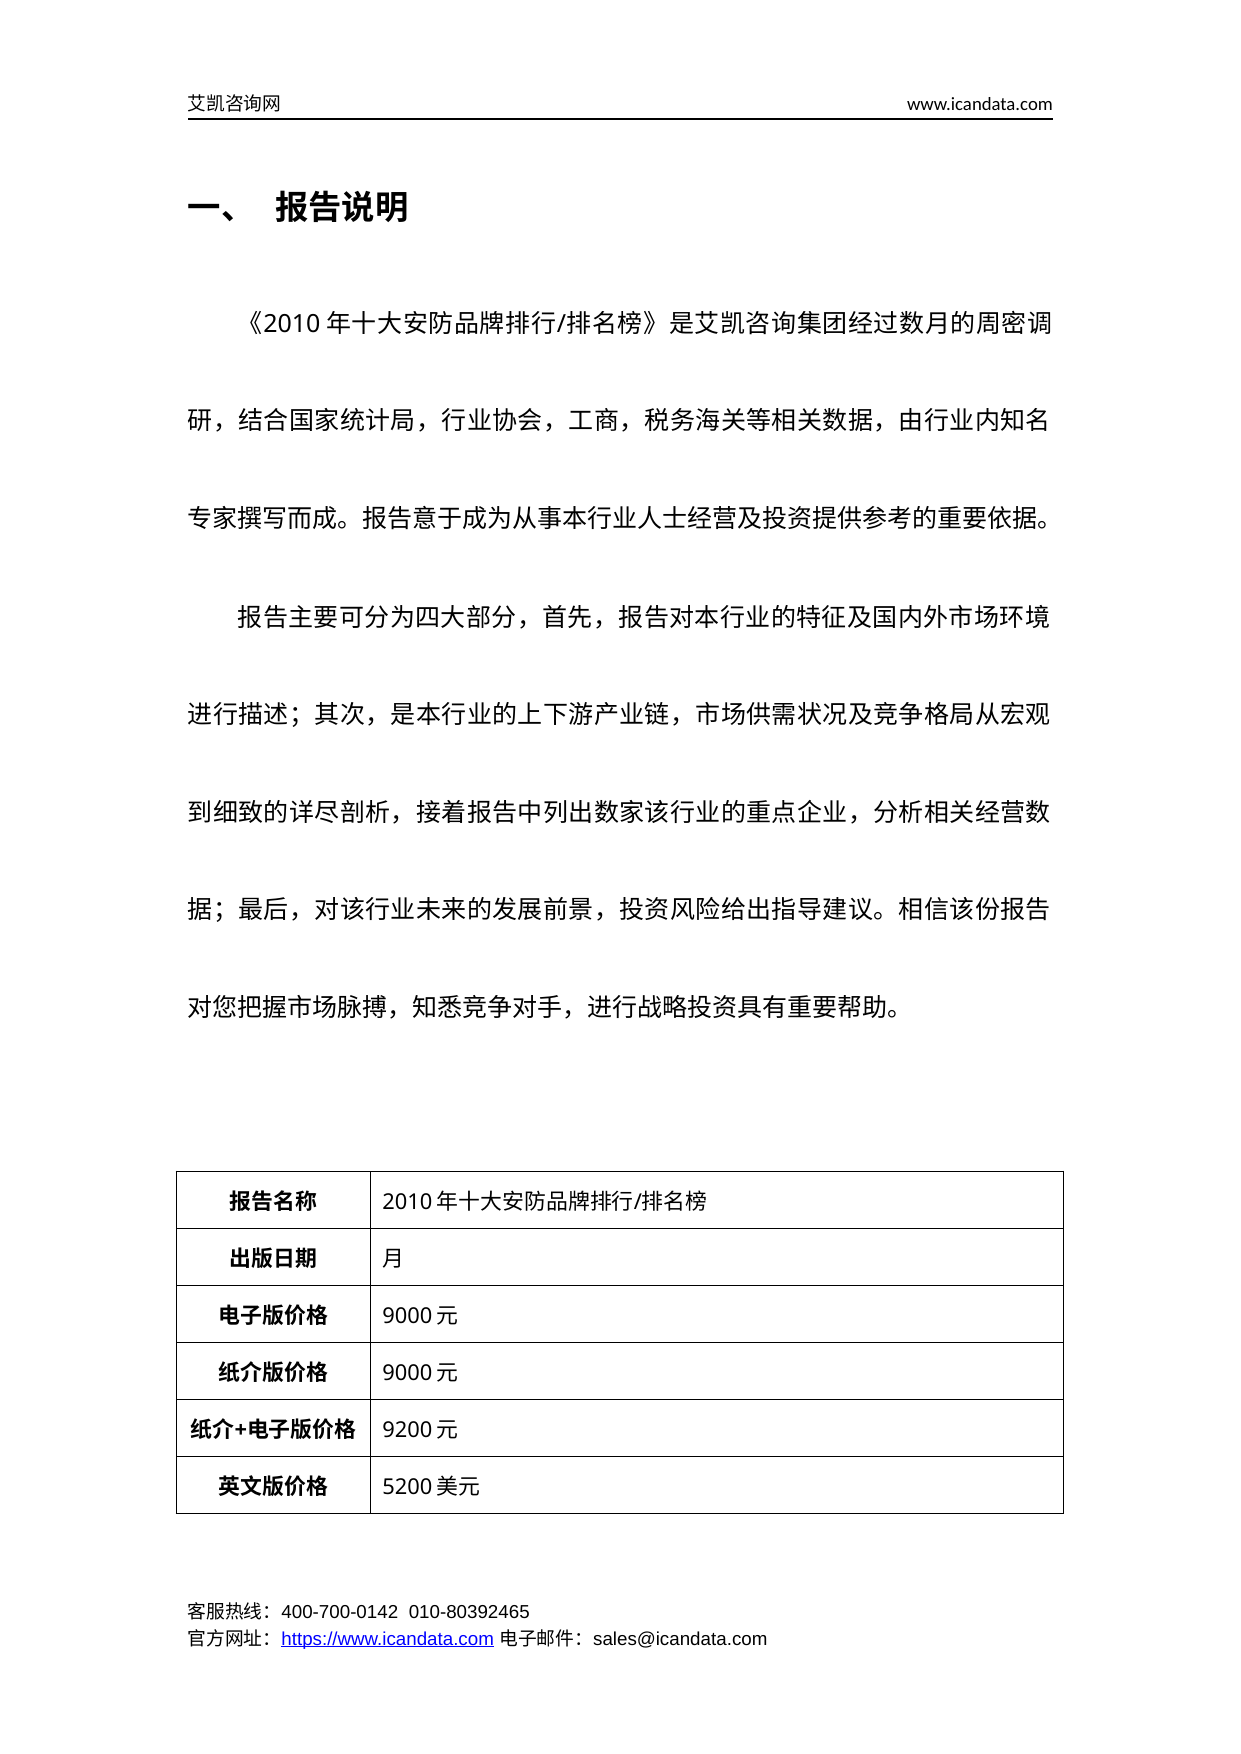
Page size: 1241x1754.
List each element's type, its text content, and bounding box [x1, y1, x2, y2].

table_cell 9200元 [371, 1400, 1063, 1456]
table_header 2010年十大安防品牌排行/排名榜 [371, 1172, 1063, 1228]
table_cell 9000元 [371, 1286, 1063, 1342]
text 报告主要可分为四大部分，首先，报告对本行业的特征及国内外市场环境进行描述；其次，是本行业的上下游产业链，市场供需状况及竞争格局从宏观到细致的详尽剖析，接着报告中列出数家该行业的重点企业，分析相关经营数据；最后，对该行业未来的发展前景，投资风险给出指导建议。相信该份报告对您把握市场脉搏，知悉竞争对手，进行战略投资具有重要帮助。 [187, 583, 1053, 1038]
table_cell 电子版价格 [177, 1286, 370, 1342]
table_cell 出版日期 [177, 1229, 370, 1285]
table_cell 5200美元 [371, 1457, 1063, 1513]
table_cell 纸介+电子版价格 [177, 1400, 370, 1456]
table_cell 月 [371, 1229, 1063, 1285]
subtitle 报告说明 [187, 172, 1053, 237]
table_cell 纸介版价格 [177, 1343, 370, 1399]
table_cell 英文版价格 [177, 1457, 370, 1513]
text 《2010年十大安防品牌排行/排名榜》是艾凯咨询集团经过数月的周密调研，结合国家统计局，行业协会，工商，税务海关等相关数据，由行业内知名专家撰写而成。报告意于成为从事本行业人士经营及投资提供参考的重要依据。 [187, 289, 1053, 549]
table_cell 9000元 [371, 1343, 1063, 1399]
table_header 报告名称 [177, 1172, 370, 1228]
